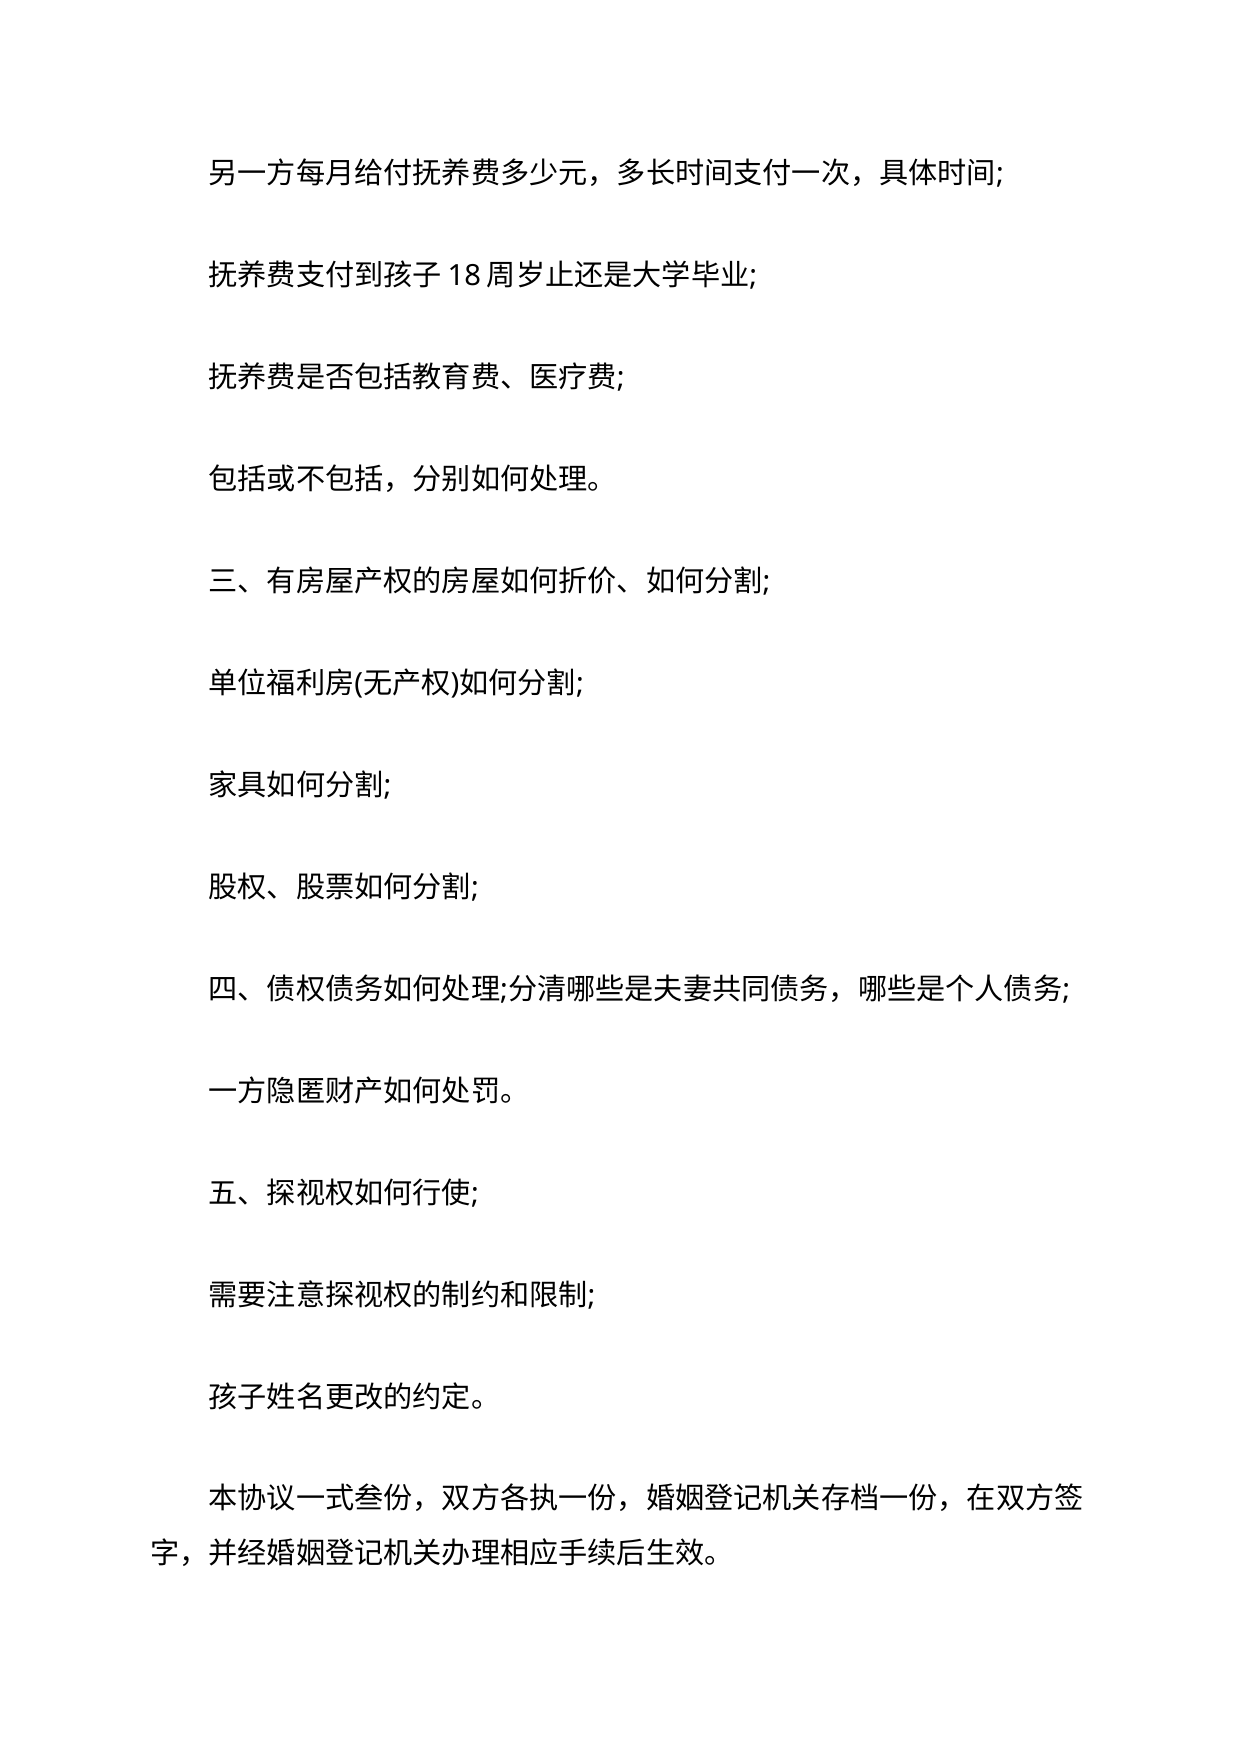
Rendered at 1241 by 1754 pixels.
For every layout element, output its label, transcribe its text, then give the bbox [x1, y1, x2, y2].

text 抚养费支付到孩子18周岁止还是大学毕业; [150, 252, 1090, 294]
text 抚养费是否包括教育费、医疗费; [150, 354, 1090, 396]
text 家具如何分割; [150, 762, 1090, 804]
text 需要注意探视权的制约和限制; [150, 1271, 1090, 1314]
text 五、探视权如何行使; [150, 1169, 1090, 1212]
text 三、有房屋产权的房屋如何折价、如何分割; [150, 558, 1090, 600]
text 一方隐匿财产如何处罚。 [150, 1068, 1090, 1110]
text 股权、股票如何分割; [150, 864, 1090, 906]
text 另一方每月给付抚养费多少元，多长时间支付一次，具体时间; [150, 150, 1090, 192]
text 四、债权债务如何处理;分清哪些是夫妻共同债务，哪些是个人债务; [150, 966, 1090, 1008]
text 本协议一式叁份，双方各执一份，婚姻登记机关存档一份，在双方签字，并经婚姻登记机关办理相应手续后生效。 [150, 1475, 1090, 1572]
text 孩子姓名更改的约定。 [150, 1373, 1090, 1416]
text 单位福利房(无产权)如何分割; [150, 660, 1090, 702]
text 包括或不包括，分别如何处理。 [150, 456, 1090, 498]
